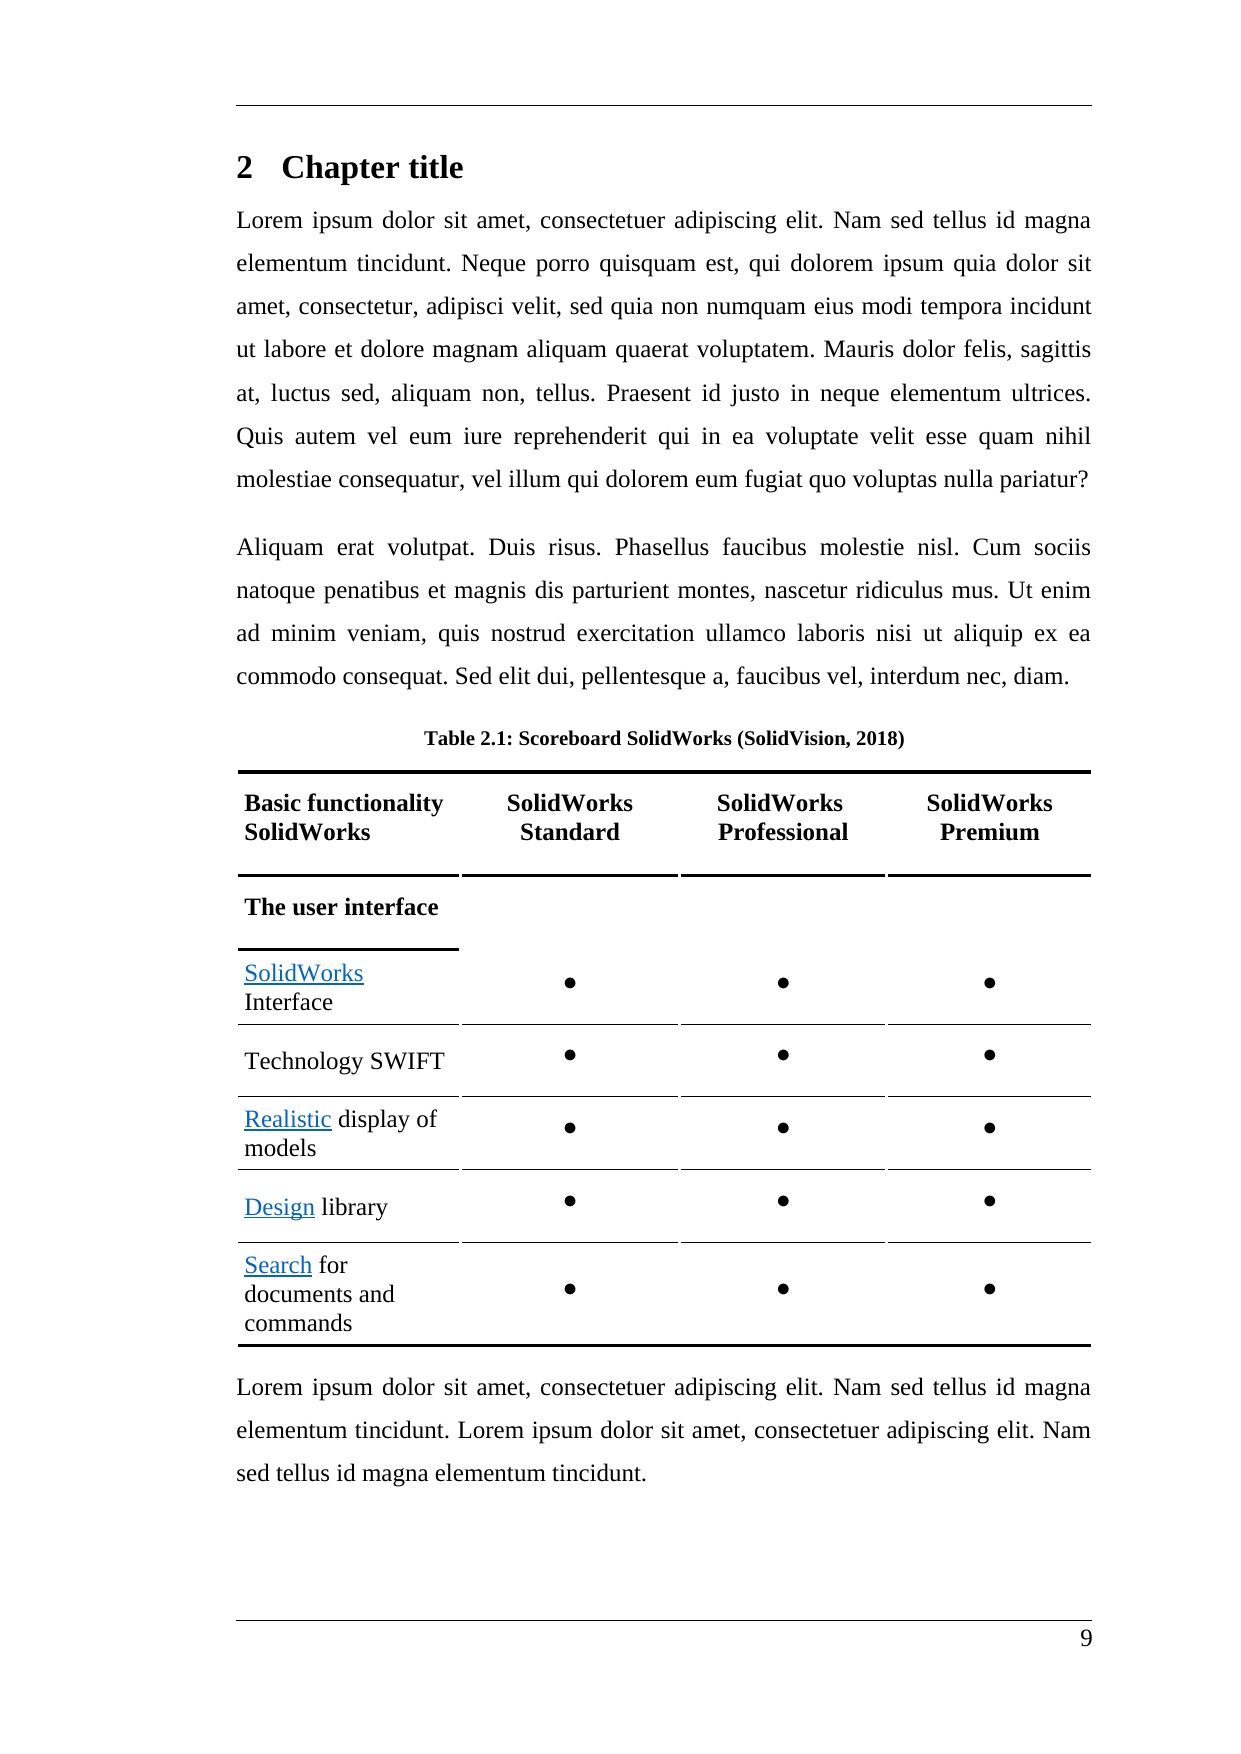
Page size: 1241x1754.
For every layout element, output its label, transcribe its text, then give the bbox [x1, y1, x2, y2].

table_header SolidWorks Professional [681, 774, 885, 873]
table_cell ● [681, 1097, 885, 1169]
table_cell ● [681, 1243, 885, 1344]
table_cell ● [462, 951, 678, 1023]
table_cell Realistic display of models [238, 1097, 459, 1169]
table_cell Design library [238, 1170, 459, 1242]
table_cell ● [888, 1170, 1091, 1242]
table_cell Technology SWIFT [238, 1025, 459, 1096]
table_header SolidWorks Premium [888, 774, 1091, 873]
subtitle Chapter title [236, 148, 1092, 186]
table_cell ● [462, 1025, 678, 1096]
table_cell ● [681, 1170, 885, 1242]
text Lorem ipsum dolor sit amet, consectetuer adipiscing elit. Nam sed tellus id magna elementum tincidunt. Lorem ipsum dolor sit amet, consectetuer adipiscing elit. Nam sed tellus id magna elementum tincidunt. [236, 1372, 1092, 1487]
table_cell ● [462, 1097, 678, 1169]
table_cell ● [462, 1243, 678, 1344]
table_cell ● [681, 1025, 885, 1096]
table_cell ● [888, 1097, 1091, 1169]
table_cell SolidWorks Interface [238, 951, 459, 1023]
table_cell ● [888, 1243, 1091, 1344]
text Aliquam erat volutpat. Duis risus. Phasellus faucibus molestie nisl. Cum sociis natoque penatibus et magnis dis parturient montes, nascetur ridiculus mus. Ut enim ad minim veniam, quis nostrud exercitation ullamco laboris nisi ut aliquip ex ea commodo consequat. Sed elit dui, pellentesque a, faucibus vel, interdum nec, diam. [236, 532, 1092, 690]
table_cell ● [888, 951, 1091, 1023]
table_header Basic functionality SolidWorks [238, 774, 459, 873]
table_cell The user interface [238, 877, 1091, 948]
table_cell ● [681, 951, 885, 1023]
text Lorem ipsum dolor sit amet, consectetuer adipiscing elit. Nam sed tellus id magna elementum tincidunt. Neque porro quisquam est, qui dolorem ipsum quia dolor sit amet, consectetur, adipisci velit, sed quia non numquam eius modi tempora incidunt ut labore et dolore magnam aliquam quaerat voluptatem. Mauris dolor felis, sagittis at, luctus sed, aliquam non, tellus. Praesent id justo in neque elementum ultrices. Quis autem vel eum iure reprehenderit qui in ea voluptate velit esse quam nihil molestiae consequatur, vel illum qui dolorem eum fugiat quo voluptas nulla pariatur? [236, 205, 1092, 493]
table_cell Search for documents and commands [238, 1243, 459, 1344]
table_cell ● [888, 1025, 1091, 1096]
table_header SolidWorks Standard [462, 774, 678, 873]
text Table 2.1: Scoreboard SolidWorks (SolidVision, 2018) [236, 725, 1092, 749]
table_cell ● [462, 1170, 678, 1242]
